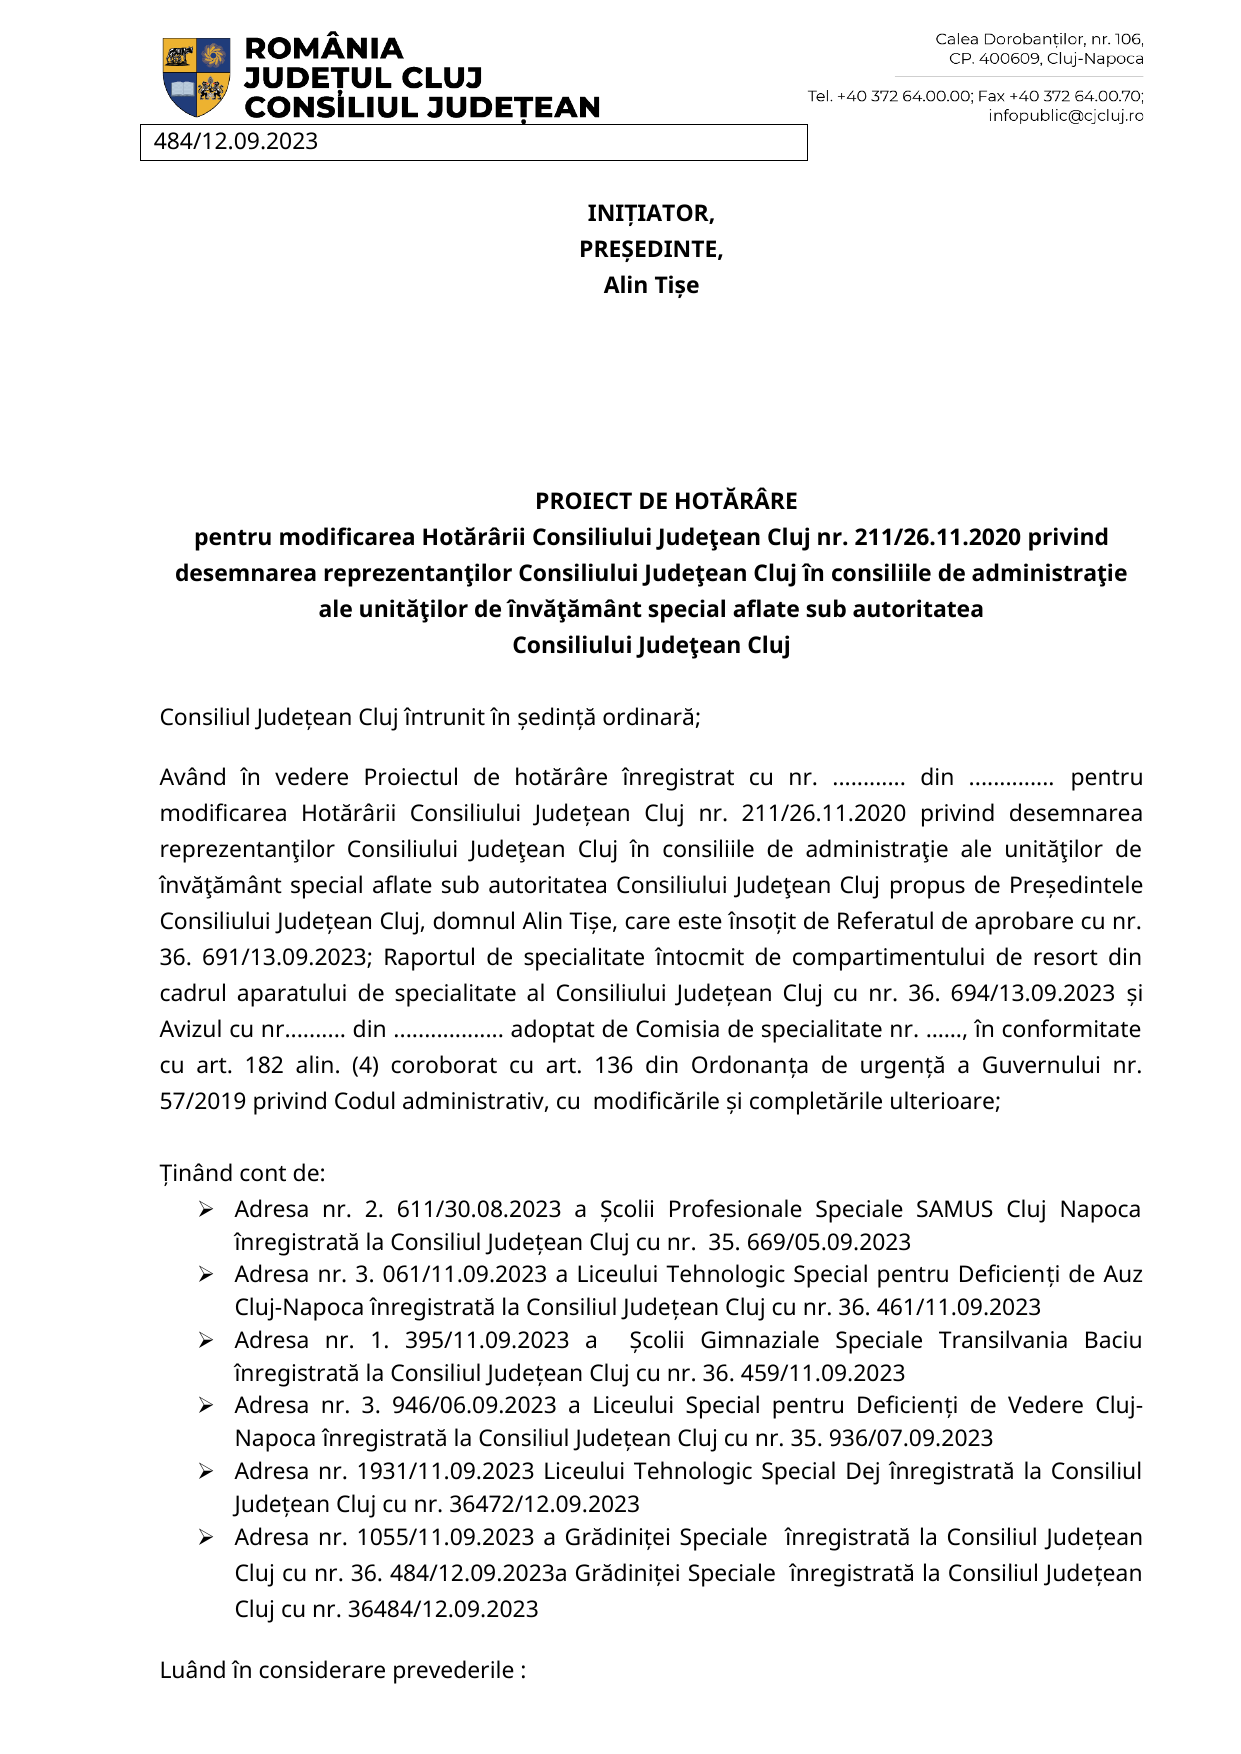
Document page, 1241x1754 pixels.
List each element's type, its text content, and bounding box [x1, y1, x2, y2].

text Consiliului Judeţean Cluj [159, 628, 1143, 660]
list Adresa nr. 2. 611/30.08.2023 a Școlii Profesionale Speciale SAMUS Cluj Napoca înregistrată la Consiliul Județean Cluj cu nr. 35. 669/05.09.2023 [197, 1193, 1143, 1257]
text Luând în considerare prevederile : [159, 1653, 1143, 1685]
text PROIECT DE HOTĂRÂRE [189, 485, 1143, 516]
text pentru modificarea Hotărârii Consiliului Judeţean Cluj nr. 211/26.11.2020 privind desemnarea reprezentanţilor Consiliului Judeţean Cluj în consiliile de administraţie ale unităţilor de învăţământ special aflate sub autoritatea [159, 521, 1143, 624]
text Consiliul Judeţean Cluj întrunit în şedinţă ordinară; [159, 700, 1143, 732]
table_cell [141, 125, 807, 160]
list Adresa nr. 3. 061/11.09.2023 a Liceului Tehnologic Special pentru Deficienți de Auz Cluj-Napoca înregistrată la Consiliul Județean Cluj cu nr. 36. 461/11.09.2023 [197, 1258, 1143, 1322]
list Adresa nr. 3. 946/06.09.2023 a Liceului Special pentru Deficienți de Vedere Cluj-Napoca înregistrată la Consiliul Județean Cluj cu nr. 35. 936/07.09.2023 [197, 1389, 1143, 1453]
text PREŞEDINTE, [159, 233, 1143, 264]
text Având în vedere Proiectul de hotărâre înregistrat cu nr. ............ din .............. pentru modificarea Hotărârii Consiliului Județean Cluj nr. 211/26.11.2020 privind desemnarea reprezentanţilor Consiliului Judeţean Cluj în consiliile de administraţie ale unităţilor de învăţământ special aflate sub autoritatea Consiliului Judeţean Cluj propus de Președintele Consiliului Județean Cluj, domnul Alin Tișe, care este însoţit de Referatul de aprobare cu nr. 36. 691/13.09.2023; Raportul de specialitate întocmit de compartimentului de resort din cadrul aparatului de specialitate al Consiliului Judeţean Cluj cu nr. 36. 694/13.09.2023 şi Avizul cu nr.......... din .................. adoptat de Comisia de specialitate nr. ……, în conformitate cu art. 182 alin. (4) coroborat cu art. 136 din Ordonanța de urgență a Guvernului nr. 57/2019 privind Codul administrativ, cu modificările și completările ulterioare; [159, 761, 1143, 1116]
text Alin Tișe [159, 269, 1143, 300]
text INIȚIATOR, [159, 197, 1143, 228]
list Adresa nr. 1931/11.09.2023 Liceului Tehnologic Special Dej înregistrată la Consiliul Județean Cluj cu nr. 36472/12.09.2023 [197, 1455, 1143, 1519]
picture [162, 31, 600, 124]
list Adresa nr. 1. 395/11.09.2023 a Şcolii Gimnaziale Speciale Transilvania Baciu înregistrată la Consiliul Județean Cluj cu nr. 36. 459/11.09.2023 [197, 1324, 1143, 1388]
list Adresa nr. 1055/11.09.2023 a Grădiniţei Speciale înregistrată la Consiliul Județean Cluj cu nr. 36. 484/12.09.2023a Grădiniţei Speciale înregistrată la Consiliul Județean Cluj cu nr. 36484/12.09.2023 [197, 1521, 1143, 1624]
text Ținând cont de: [159, 1157, 1143, 1188]
picture [807, 30, 1144, 125]
